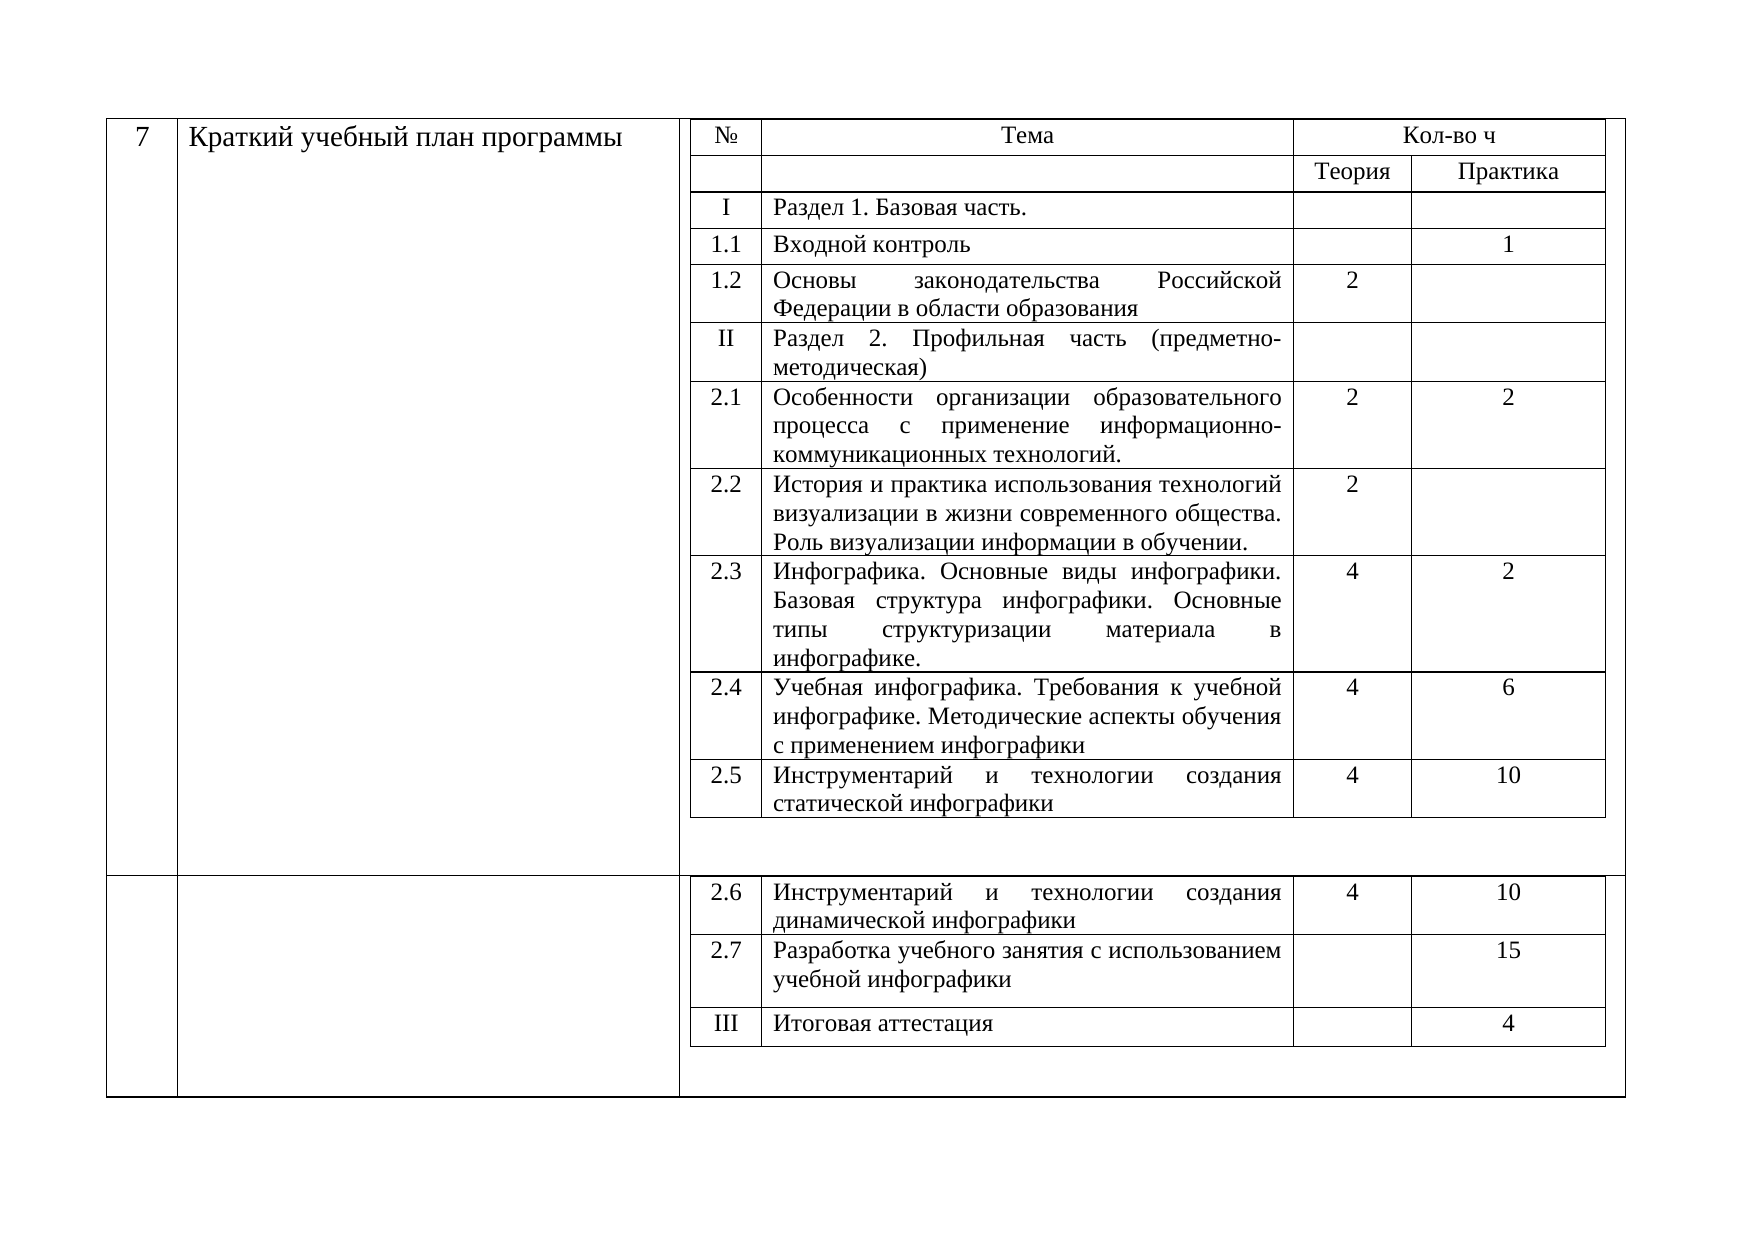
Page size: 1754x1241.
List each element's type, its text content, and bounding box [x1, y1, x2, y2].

table_cell [178, 876, 679, 1096]
table_cell [680, 119, 1625, 875]
table_cell [680, 876, 1625, 1096]
table_cell [107, 876, 177, 1096]
table_cell 7 [107, 119, 177, 875]
table_cell Краткий учебный план программы [178, 119, 679, 875]
